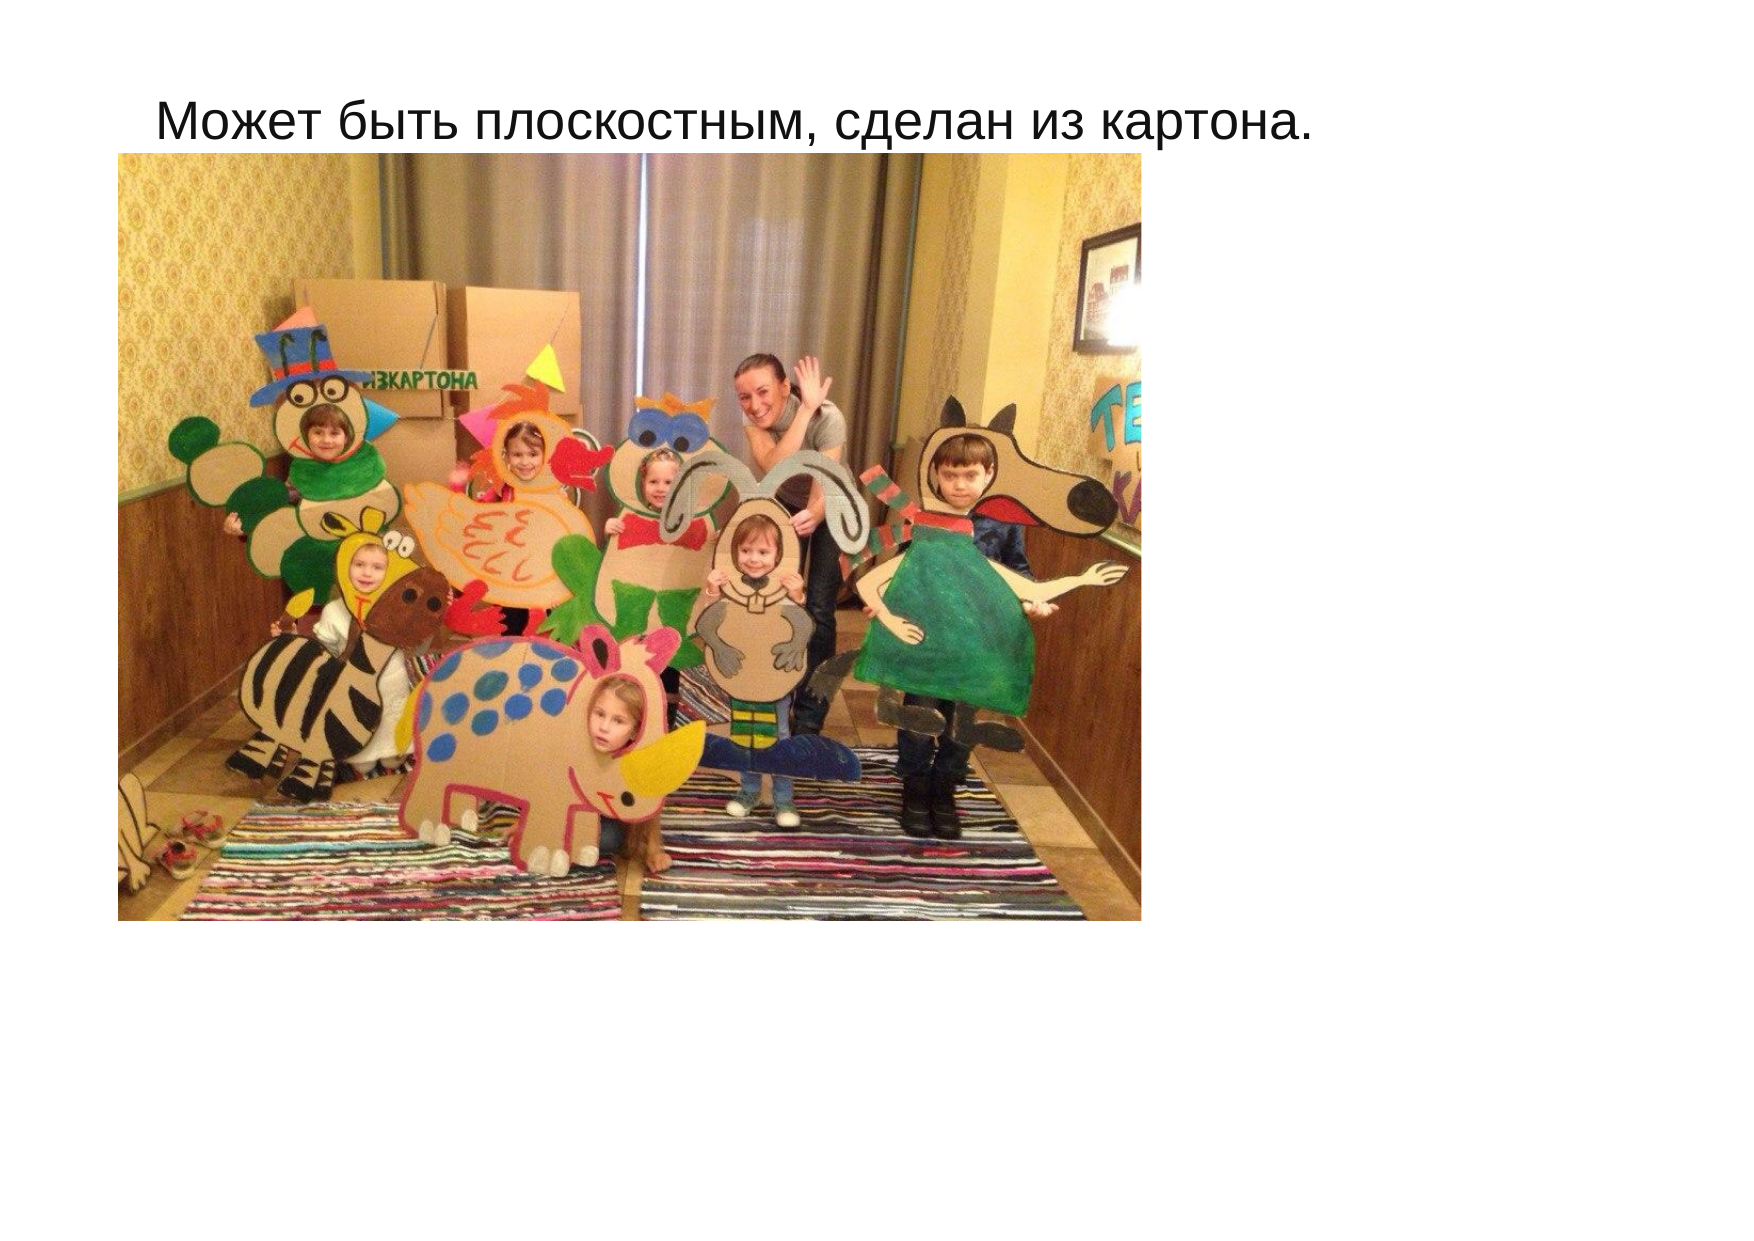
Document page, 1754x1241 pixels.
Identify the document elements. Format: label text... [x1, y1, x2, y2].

picture [118, 153, 1142, 921]
